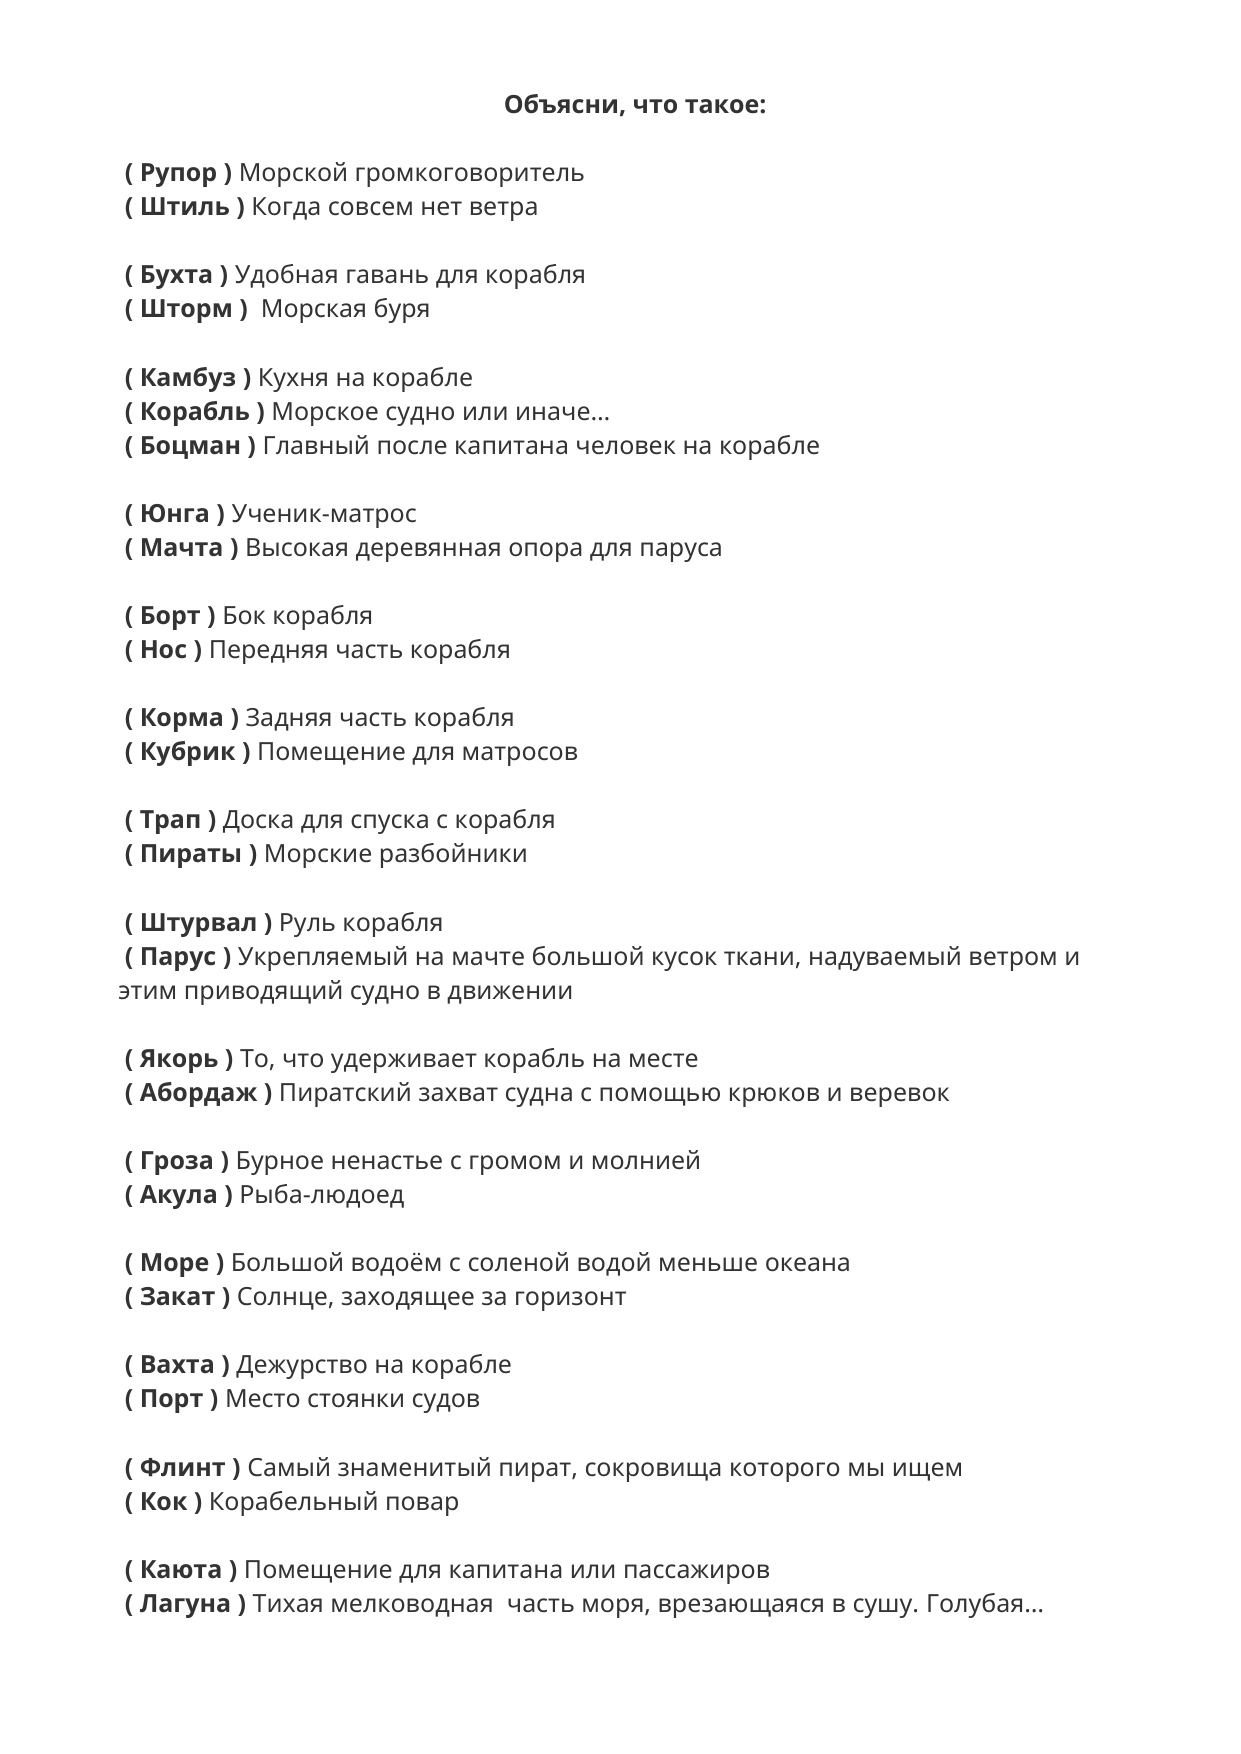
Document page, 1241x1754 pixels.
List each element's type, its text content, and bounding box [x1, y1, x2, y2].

text Объясни, что такое: [118, 87, 1152, 121]
text ( Пираты ) Морские разбойники [118, 836, 1152, 870]
text ( Парус ) Укрепляемый на мачте большой кусок ткани, надуваемый ветром и этим приводящий судно в движении [118, 938, 1152, 1006]
text ( Борт ) Бок корабля [118, 598, 1152, 632]
text ( Кок ) Корабельный повар [118, 1483, 1152, 1517]
text ( Корабль ) Морское судно или иначе… [118, 393, 1152, 427]
text ( Закат ) Солнце, заходящее за горизонт [118, 1279, 1152, 1313]
text ( Каюта ) Помещение для капитана или пассажиров [118, 1551, 1152, 1585]
text ( Шторм ) Морская буря [118, 291, 1152, 325]
text ( Штурвал ) Руль корабля [118, 904, 1152, 938]
text ( Вахта ) Дежурство на корабле [118, 1347, 1152, 1381]
text ( Акула ) Рыба-людоед [118, 1177, 1152, 1211]
text ( Камбуз ) Кухня на корабле [118, 359, 1152, 393]
text ( Гроза ) Бурное ненастье с громом и молнией [118, 1143, 1152, 1177]
text ( Якорь ) То, что удерживает корабль на месте [118, 1040, 1152, 1074]
text ( Боцман ) Главный после капитана человек на корабле [118, 427, 1152, 461]
text ( Бухта ) Удобная гавань для корабля [118, 257, 1152, 291]
text ( Порт ) Место стоянки судов [118, 1381, 1152, 1415]
text ( Море ) Большой водоём с соленой водой меньше океана [118, 1245, 1152, 1279]
text ( Рупор ) Морской громкоговоритель [118, 155, 1152, 189]
text ( Нос ) Передняя часть корабля [118, 632, 1152, 666]
text ( Кубрик ) Помещение для матросов [118, 734, 1152, 768]
text ( Мачта ) Высокая деревянная опора для паруса [118, 529, 1152, 563]
text ( Трап ) Доска для спуска с корабля [118, 802, 1152, 836]
text ( Корма ) Задняя часть корабля [118, 700, 1152, 734]
text ( Штиль ) Когда совсем нет ветра [118, 189, 1152, 223]
text ( Юнга ) Ученик-матрос [118, 495, 1152, 529]
text ( Абордаж ) Пиратский захват судна с помощью крюков и веревок [118, 1074, 1152, 1108]
text ( Флинт ) Самый знаменитый пират, сокровища которого мы ищем [118, 1449, 1152, 1483]
text ( Лагуна ) Тихая мелководная часть моря, врезающаяся в сушу. Голубая… [118, 1585, 1152, 1619]
